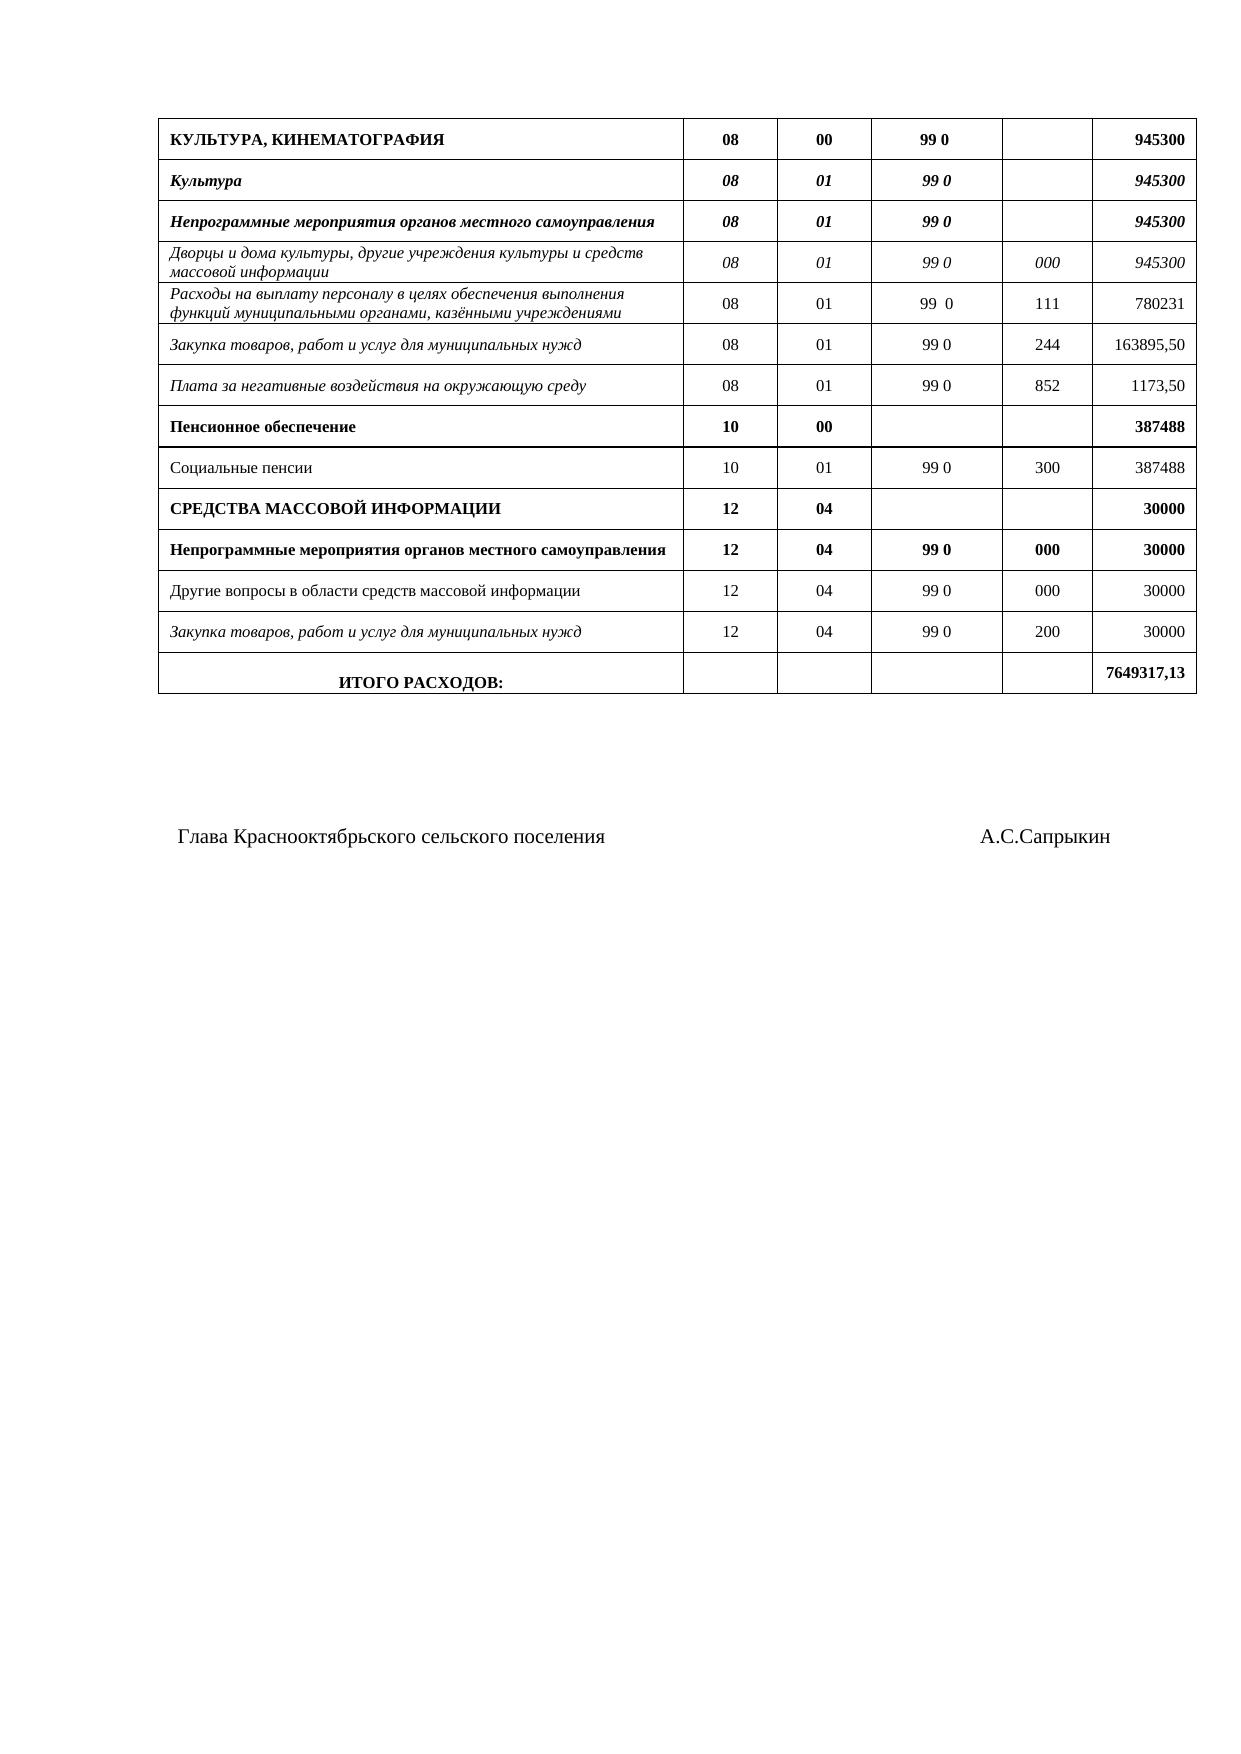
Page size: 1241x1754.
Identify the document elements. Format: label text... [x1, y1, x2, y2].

table_cell 99 0 [872, 242, 1002, 282]
table_cell 01 [778, 242, 871, 282]
table_cell 01 [778, 160, 871, 200]
table_cell 08 [684, 201, 777, 241]
table_cell 99 0 [872, 448, 1002, 487]
table_cell 387488 [1093, 406, 1196, 446]
table_cell 30000 [1093, 489, 1196, 528]
table_cell 99 0 [872, 160, 1002, 200]
table_cell [1003, 653, 1092, 693]
table_cell 30000 [1093, 612, 1196, 652]
table_cell 200 [1003, 612, 1092, 652]
table_cell Непрограммные мероприятия органов местного самоуправления [159, 530, 683, 569]
table_cell 7649317,13 [1093, 653, 1196, 693]
table_cell Закупка товаров, работ и услуг для муниципальных нужд [159, 324, 683, 364]
table_cell Другие вопросы в области средств массовой информации [159, 571, 683, 611]
table_cell [684, 653, 777, 693]
table_cell 01 [778, 283, 871, 323]
table_cell 08 [684, 365, 777, 405]
table_cell 000 [1003, 530, 1092, 569]
table_cell 01 [778, 448, 871, 487]
text Глава Краснооктябрьского сельского поселения А.С.Сапрыкин [177, 824, 1152, 848]
table_cell [872, 489, 1002, 528]
table_cell 10 [684, 406, 777, 446]
table_cell 08 [684, 283, 777, 323]
table_cell 12 [684, 530, 777, 569]
table_cell Социальные пенсии [159, 448, 683, 487]
table_cell 00 [778, 406, 871, 446]
table_cell 945300 [1093, 160, 1196, 200]
table_cell [1003, 201, 1092, 241]
table_cell 30000 [1093, 571, 1196, 611]
table_cell Непрограммные мероприятия органов местного самоуправления [159, 201, 683, 241]
table_cell 852 [1003, 365, 1092, 405]
table_cell 1173,50 [1093, 365, 1196, 405]
table_cell 99 0 [872, 201, 1002, 241]
table_cell [1003, 489, 1092, 528]
table_cell 01 [778, 365, 871, 405]
table_cell [872, 653, 1002, 693]
table_cell СРЕДСТВА МАССОВОЙ ИНФОРМАЦИИ [159, 489, 683, 528]
table_cell [1003, 119, 1092, 159]
table_cell 01 [778, 201, 871, 241]
table_cell 300 [1003, 448, 1092, 487]
table_cell [872, 406, 1002, 446]
table_cell 12 [684, 489, 777, 528]
table_cell 08 [684, 160, 777, 200]
table_cell 945300 [1093, 119, 1196, 159]
table_cell 08 [684, 119, 777, 159]
table_cell 12 [684, 571, 777, 611]
table_cell 945300 [1093, 201, 1196, 241]
table_cell 000 [1003, 242, 1092, 282]
table_cell 04 [778, 530, 871, 569]
table_cell 163895,50 [1093, 324, 1196, 364]
table_cell 99 0 [872, 324, 1002, 364]
table_cell 12 [684, 612, 777, 652]
table_cell 99 0 [872, 612, 1002, 652]
table_cell ИТОГО РАСХОДОВ: [159, 653, 683, 693]
table_cell 99 0 [872, 283, 1002, 323]
table_cell 945300 [1093, 242, 1196, 282]
table_cell 04 [778, 612, 871, 652]
table_cell Закупка товаров, работ и услуг для муниципальных нужд [159, 612, 683, 652]
table_cell Пенсионное обеспечение [159, 406, 683, 446]
table_cell 000 [1003, 571, 1092, 611]
table_cell 99 0 [872, 571, 1002, 611]
table_cell Дворцы и дома культуры, другие учреждения культуры и средств массовой информации [159, 242, 683, 282]
table_cell 00 [778, 119, 871, 159]
table_cell КУЛЬТУРА, КИНЕМАТОГРАФИЯ [159, 119, 683, 159]
table_cell 30000 [1093, 530, 1196, 569]
table_cell 08 [684, 324, 777, 364]
table_cell 780231 [1093, 283, 1196, 323]
table_cell 99 0 [872, 365, 1002, 405]
table_cell 99 0 [872, 530, 1002, 569]
table_cell 244 [1003, 324, 1092, 364]
table_cell Расходы на выплату персоналу в целях обеспечения выполнения функций муниципальными органами, казёнными учреждениями [159, 283, 683, 323]
table_cell [778, 653, 871, 693]
table_cell 04 [778, 571, 871, 611]
table_cell 387488 [1093, 448, 1196, 487]
table_cell 04 [778, 489, 871, 528]
table_cell 08 [684, 242, 777, 282]
table_cell Плата за негативные воздействия на окружающую среду [159, 365, 683, 405]
table_cell [1003, 160, 1092, 200]
table_cell 10 [684, 448, 777, 487]
table_cell 99 0 [872, 119, 1002, 159]
table_cell Культура [159, 160, 683, 200]
table_cell 01 [778, 324, 871, 364]
table_cell [1003, 406, 1092, 446]
table_cell 111 [1003, 283, 1092, 323]
